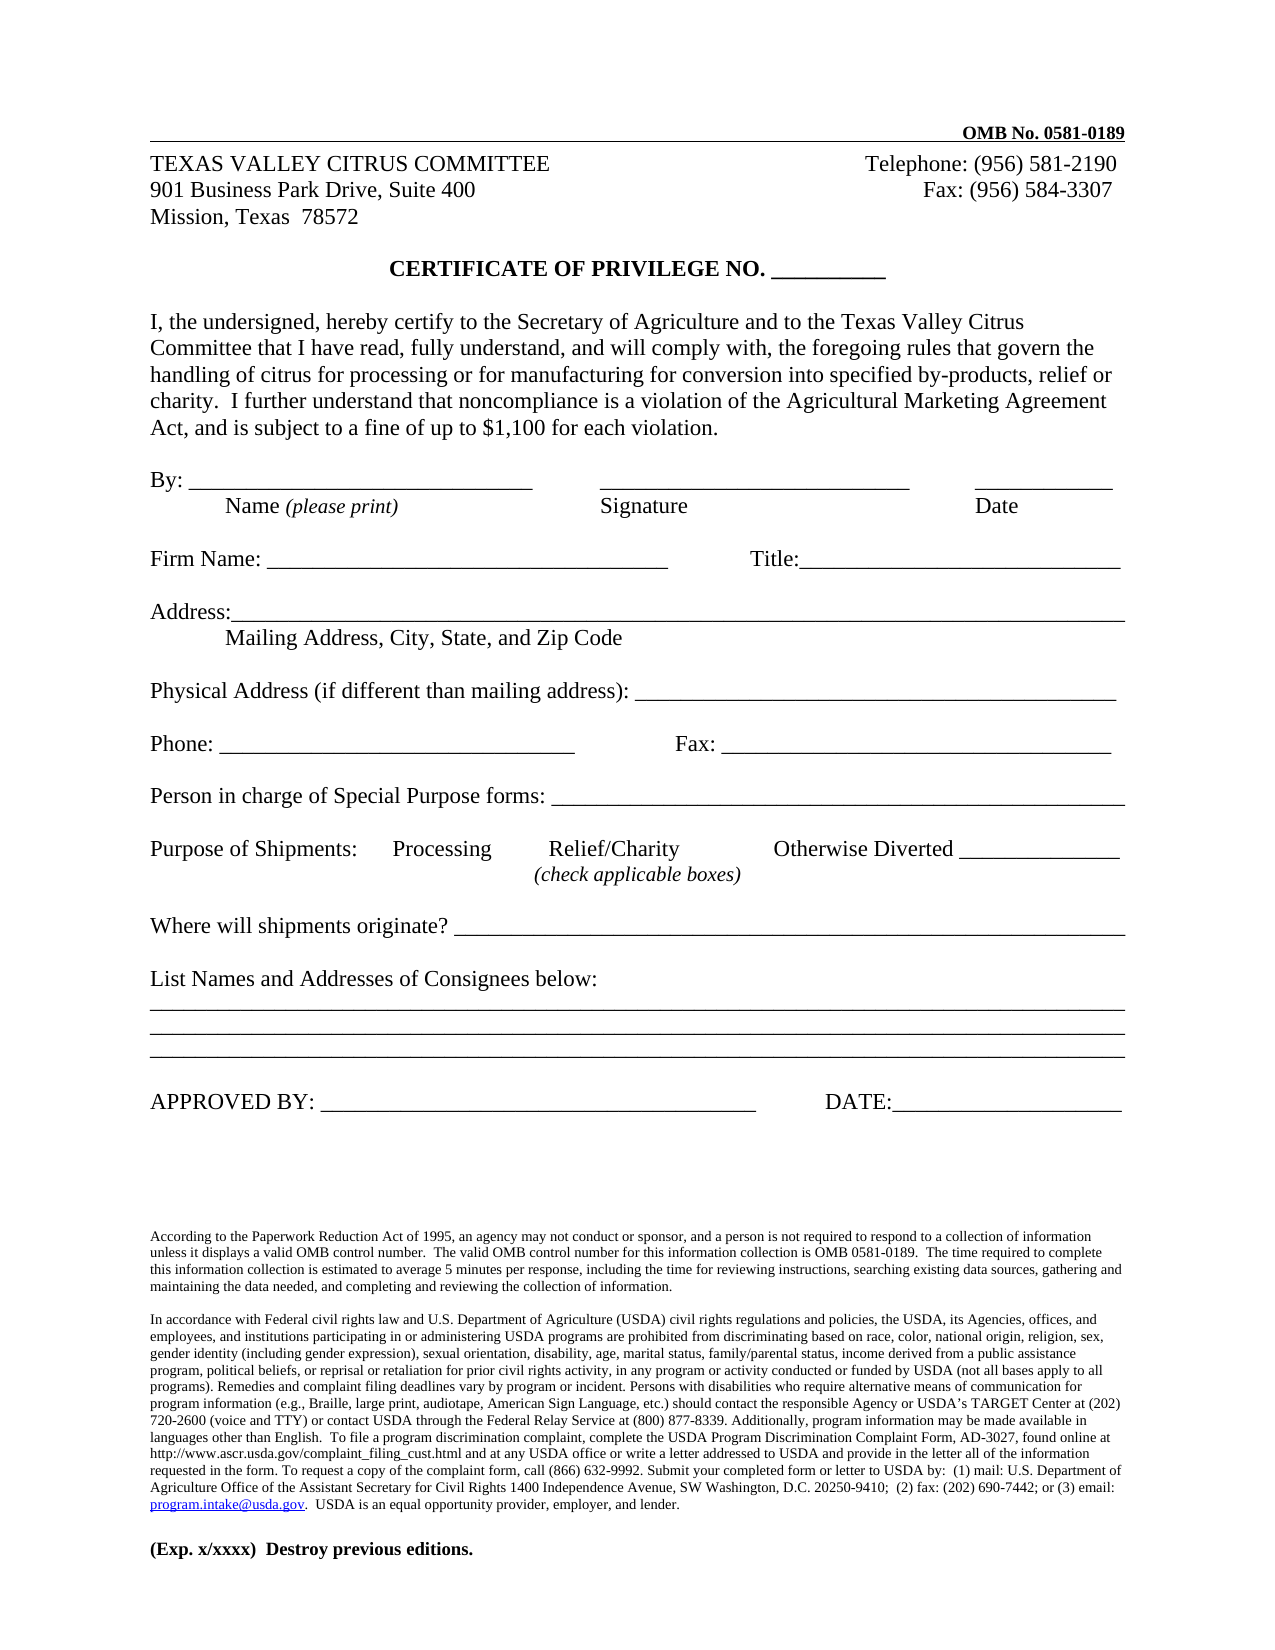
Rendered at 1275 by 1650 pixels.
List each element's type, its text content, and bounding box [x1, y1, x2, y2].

text Address: [150, 598, 1125, 624]
text 901 Business Park Drive, Suite 400 Fax: (956) 584-3307 [150, 176, 1125, 203]
text Purpose of Shipments:  Processing  Relief/Charity  Otherwise Diverted ______________ [150, 835, 1125, 862]
text Where will shipments originate? [150, 912, 1125, 938]
text Person in charge of Special Purpose forms: [150, 782, 1125, 809]
text TEXAS VALLEY CITRUS COMMITTEE Telephone: (956) 581-2190 [150, 150, 1125, 176]
text Firm Name: ___________________________________ Title:____________________________ [150, 545, 1125, 572]
text CERTIFICATE OF PRIVILEGE NO. __________ [150, 255, 1125, 282]
text I, the undersigned, hereby certify to the Secretary of Agriculture and to the Texas Valley Citrus Committee that I have read, fully understand, and will comply with, the foregoing rules that govern the handling of citrus for processing or for manufacturing for conversion into specified by-products, relief or charity. I further understand that noncompliance is a violation of the Agricultural Marketing Agreement Act, and is subject to a fine of up to $1,100 for each violation. [150, 308, 1125, 440]
text Mailing Address, City, State, and Zip Code [150, 624, 1125, 651]
text APPROVED BY: ______________________________________ DATE:____________________ [150, 1088, 1125, 1115]
text Name (please print) Signature Date [150, 493, 1125, 519]
text (check applicable boxes) [150, 862, 1125, 886]
text By: ______________________________ ___________________________ ____________ [150, 466, 1125, 493]
text According to the Paperwork Reduction Act of 1995, an agency may not conduct or sponsor, and a person is not required to respond to a collection of information unless it displays a valid OMB control number. The valid OMB control number for this information collection is OMB 0581-0189. The time required to complete this information collection is estimated to average 5 minutes per response, including the time for reviewing instructions, searching existing data sources, gathering and maintaining the data needed, and completing and reviewing the collection of information. [150, 1227, 1125, 1294]
text Physical Address (if different than mailing address): __________________________________________ [150, 677, 1125, 703]
text Phone: _______________________________ Fax: __________________________________ [150, 730, 1125, 756]
text In accordance with Federal civil rights law and U.S. Department of Agriculture (USDA) civil rights regulations and policies, the USDA, its Agencies, offices, and employees, and institutions participating in or administering USDA programs are prohibited from discriminating based on race, color, national origin, religion, sex, gender identity (including gender expression), sexual orientation, disability, age, marital status, family/parental status, income derived from a public assistance program, political beliefs, or reprisal or retaliation for prior civil rights activity, in any program or activity conducted or funded by USDA (not all bases apply to all programs). Remedies and complaint filing deadlines vary by program or incident. Persons with disabilities who require alternative means of communication for program information (e.g., Braille, large print, audiotape, American Sign Language, etc.) should contact the responsible Agency or USDA’s TARGET Center at (202) 720-2600 (voice and TTY) or contact USDA through the Federal Relay Service at (800) 877-8339. Additionally, program information may be made available in languages other than English. To file a program discrimination complaint, complete the USDA Program Discrimination Complaint Form, AD-3027, found online at http://www.ascr.usda.gov/complaint_filing_cust.html and at any USDA office or write a letter addressed to USDA and provide in the letter all of the information requested in the form. To request a copy of the complaint form, call (866) 632-9992. Submit your completed form or letter to USDA by: (1) mail: U.S. Department of Agriculture Office of the Assistant Secretary for Civil Rights 1400 Independence Avenue, SW Washington, D.C. 20250-9410; (2) fax: (202) 690-7442; or (3) email: program.intake@usda.gov. USDA is an equal opportunity provider, employer, and lender. [150, 1311, 1125, 1512]
text List Names and Addresses of Consignees below: [150, 965, 1125, 991]
text Mission, Texas 78572 [150, 203, 1125, 229]
